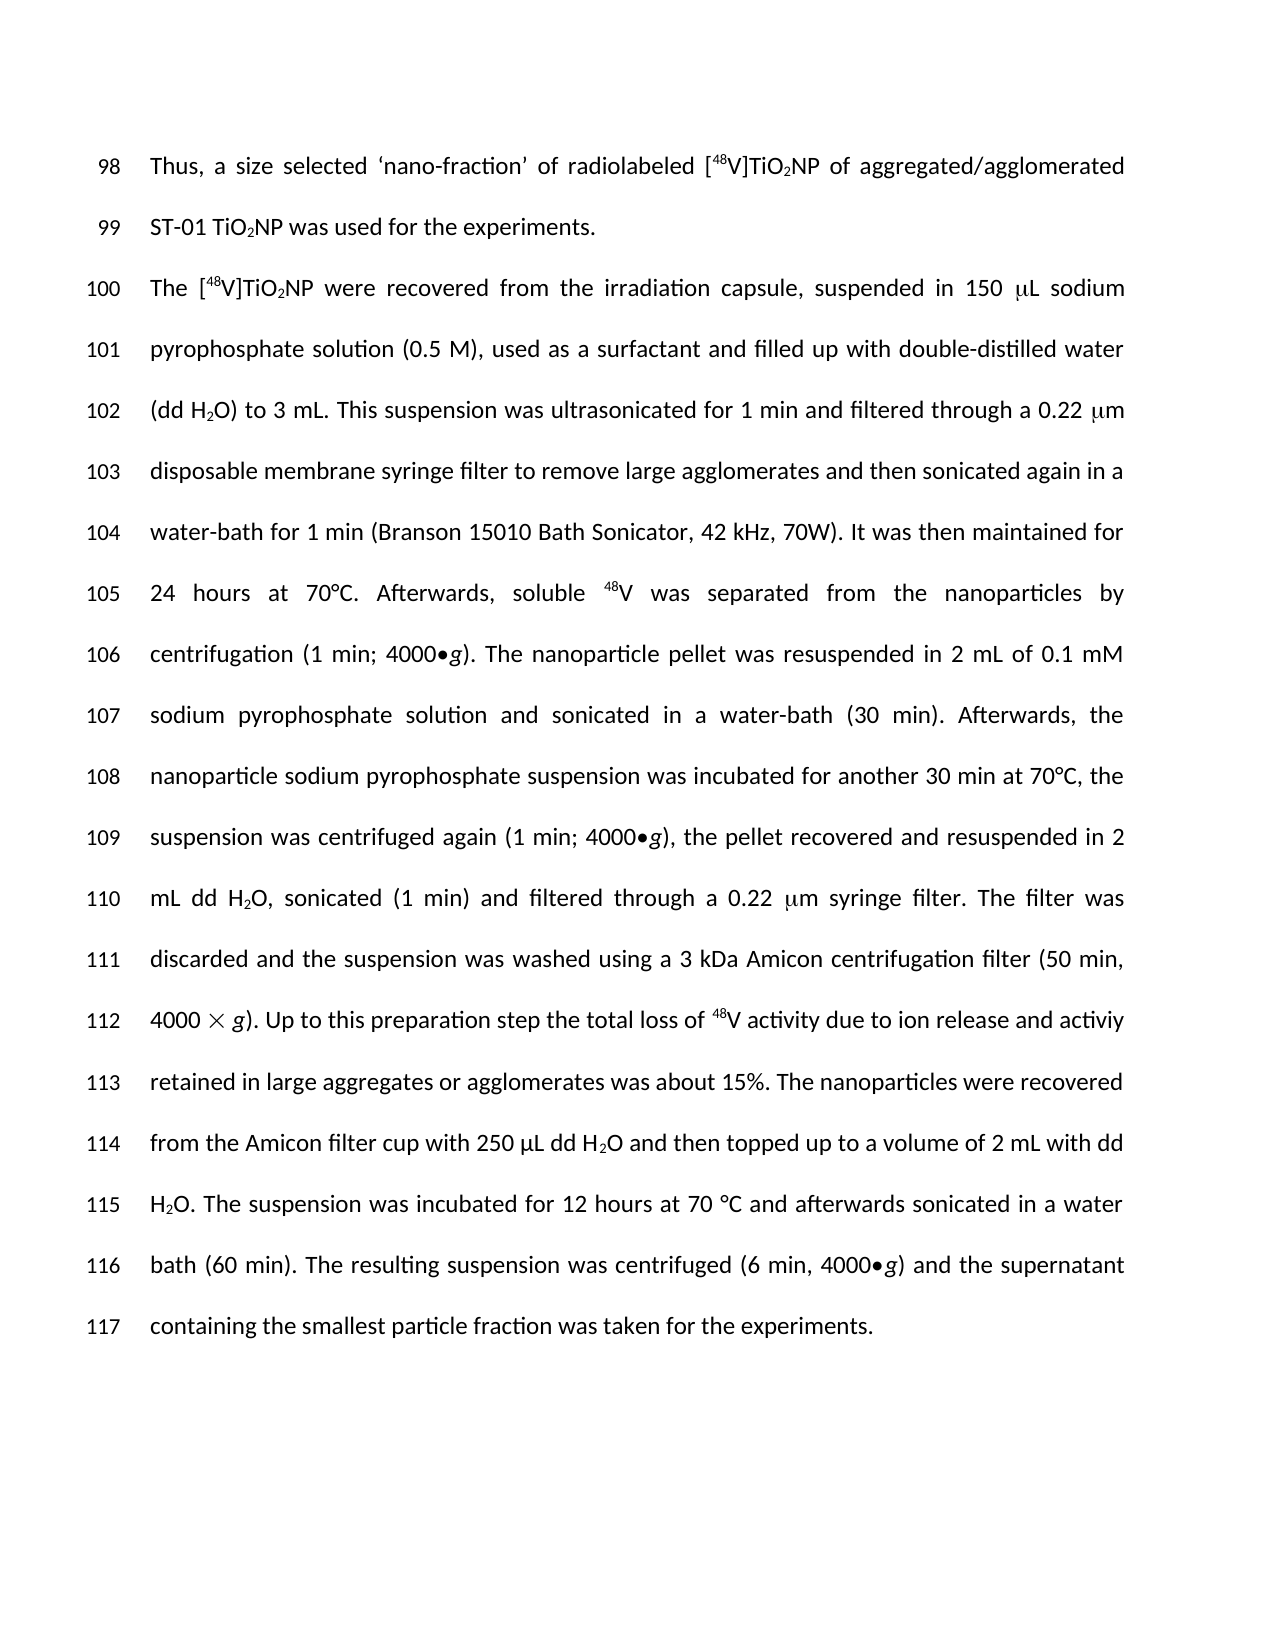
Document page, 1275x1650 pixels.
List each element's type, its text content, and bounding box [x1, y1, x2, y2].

text The [48V]TiO2NP were recovered from the irradiation capsule, suspended in 150 L sodium pyrophosphate solution (0.5 M), used as a surfactant and filled up with double-distilled water (dd H2O) to 3 mL. This suspension was ultrasonicated for 1 min and filtered through a 0.22 m disposable membrane syringe filter to remove large agglomerates and then sonicated again in a water-bath for 1 min (Branson 15010 Bath Sonicator, 42 kHz, 70W). It was then maintained for 24 hours at 70°C. Afterwards, soluble 48V was separated from the nanoparticles by centrifugation (1 min; 4000•g). The nanoparticle pellet was resuspended in 2 mL of 0.1 mM sodium pyrophosphate solution and sonicated in a water-bath (30 min). Afterwards, the nanoparticle sodium pyrophosphate suspension was incubated for another 30 min at 70°C, the suspension was centrifuged again (1 min; 4000•g), the pellet recovered and resuspended in 2 mL dd H2O, sonicated (1 min) and filtered through a 0.22 m syringe filter. The filter was discarded and the suspension was washed using a 3 kDa Amicon centrifugation filter (50 min, 4000 g). Up to this preparation step the total loss of 48V activity due to ion release and activiy retained in large aggregates or agglomerates was about 15%. The nanoparticles were recovered from the Amicon filter cup with 250 µL dd H2O and then topped up to a volume of 2 mL with dd H2O. The suspension was incubated for 12 hours at 70 °C and afterwards sonicated in a water bath (60 min). The resulting suspension was centrifuged (6 min, 4000•g) and the supernatant containing the smallest particle fraction was taken for the experiments. [150, 272, 1125, 1340]
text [150, 150, 1125, 242]
